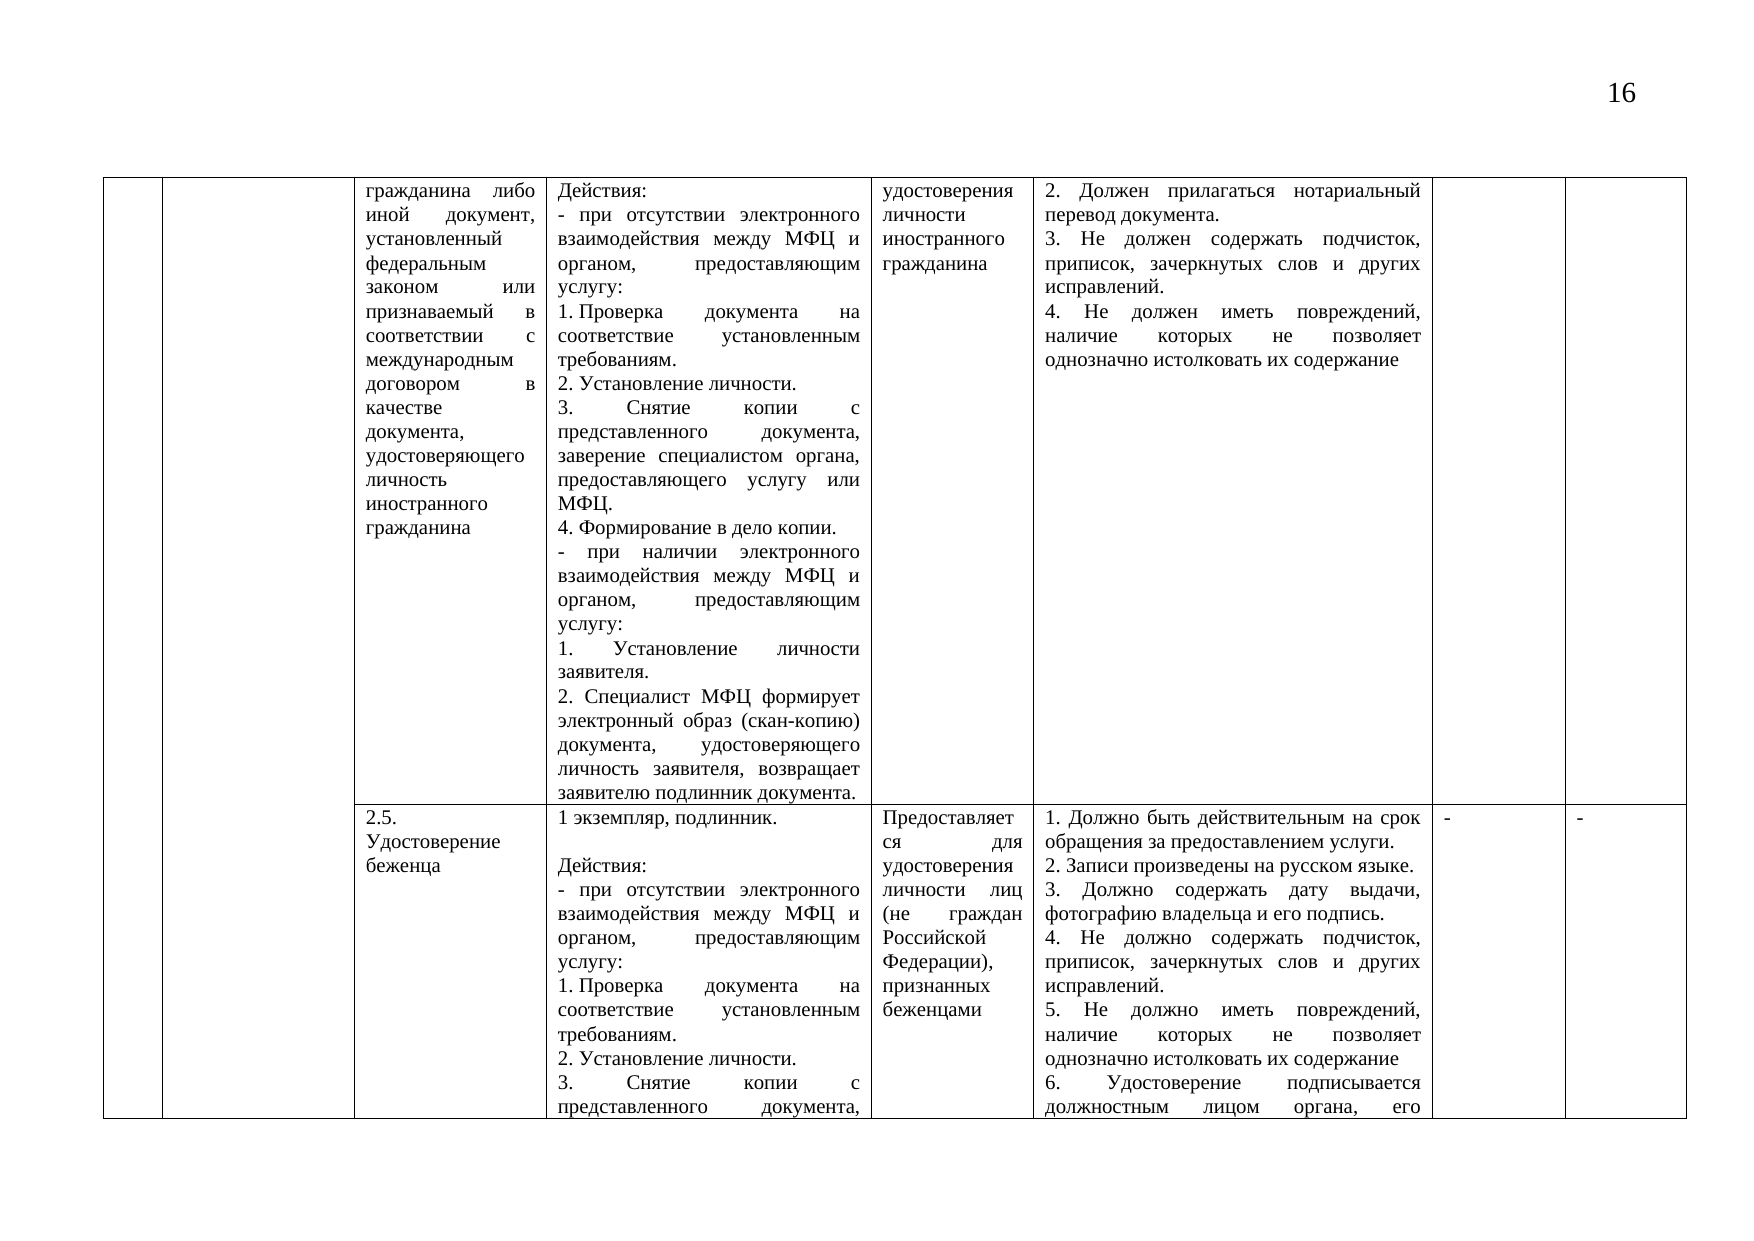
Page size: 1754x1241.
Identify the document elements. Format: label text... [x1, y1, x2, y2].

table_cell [547, 178, 871, 804]
table_cell - [1433, 805, 1565, 1118]
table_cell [872, 178, 1033, 804]
table_cell - [1433, 178, 1565, 804]
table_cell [872, 805, 1033, 1118]
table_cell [1034, 805, 1432, 1118]
table_cell - [1566, 805, 1686, 1118]
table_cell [355, 178, 546, 804]
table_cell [1034, 178, 1432, 804]
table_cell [355, 805, 546, 1118]
table_cell - [1566, 178, 1686, 804]
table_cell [547, 805, 871, 1118]
